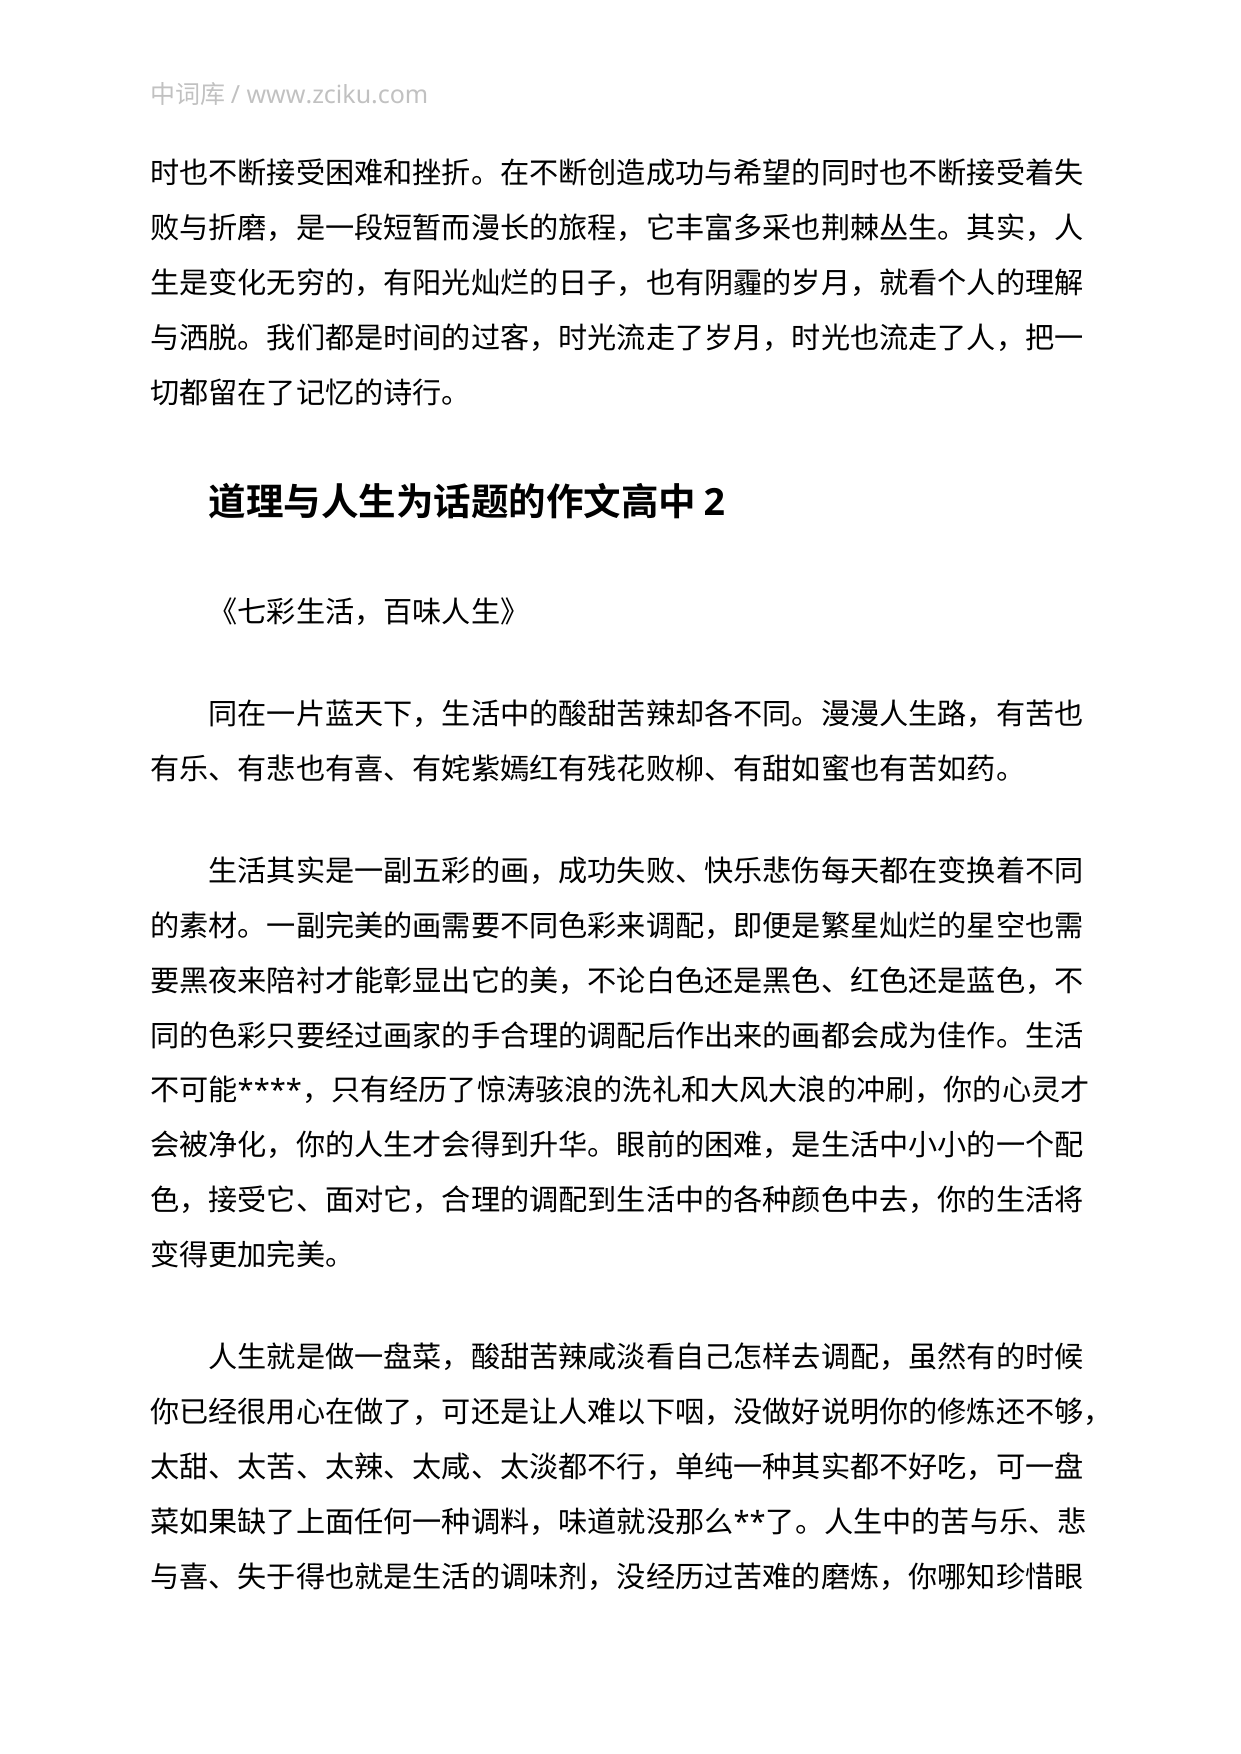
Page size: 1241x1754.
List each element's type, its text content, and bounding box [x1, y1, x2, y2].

text 《七彩生活，百味人生》 [150, 589, 1090, 631]
text 生活其实是一副五彩的画，成功失败、快乐悲伤每天都在变换着不同的素材。一副完美的画需要不同色彩来调配，即便是繁星灿烂的星空也需要黑夜来陪衬才能彰显出它的美，不论白色还是黑色、红色还是蓝色，不同的色彩只要经过画家的手合理的调配后作出来的画都会成为佳作。生活不可能****，只有经历了惊涛骇浪的洗礼和大风大浪的冲刷，你的心灵才会被净化，你的人生才会得到升华。眼前的困难，是生活中小小的一个配色，接受它、面对它，合理的调配到生活中的各种颜色中去，你的生活将变得更加完美。 [150, 847, 1090, 1274]
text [150, 1333, 1090, 1596]
text 道理与人生为话题的作文高中2 [150, 471, 1090, 526]
text 同在一片蓝天下，生活中的酸甜苦辣却各不同。漫漫人生路，有苦也有乐、有悲也有喜、有姹紫嫣红有残花败柳、有甜如蜜也有苦如药。 [150, 691, 1090, 788]
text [150, 150, 1090, 412]
